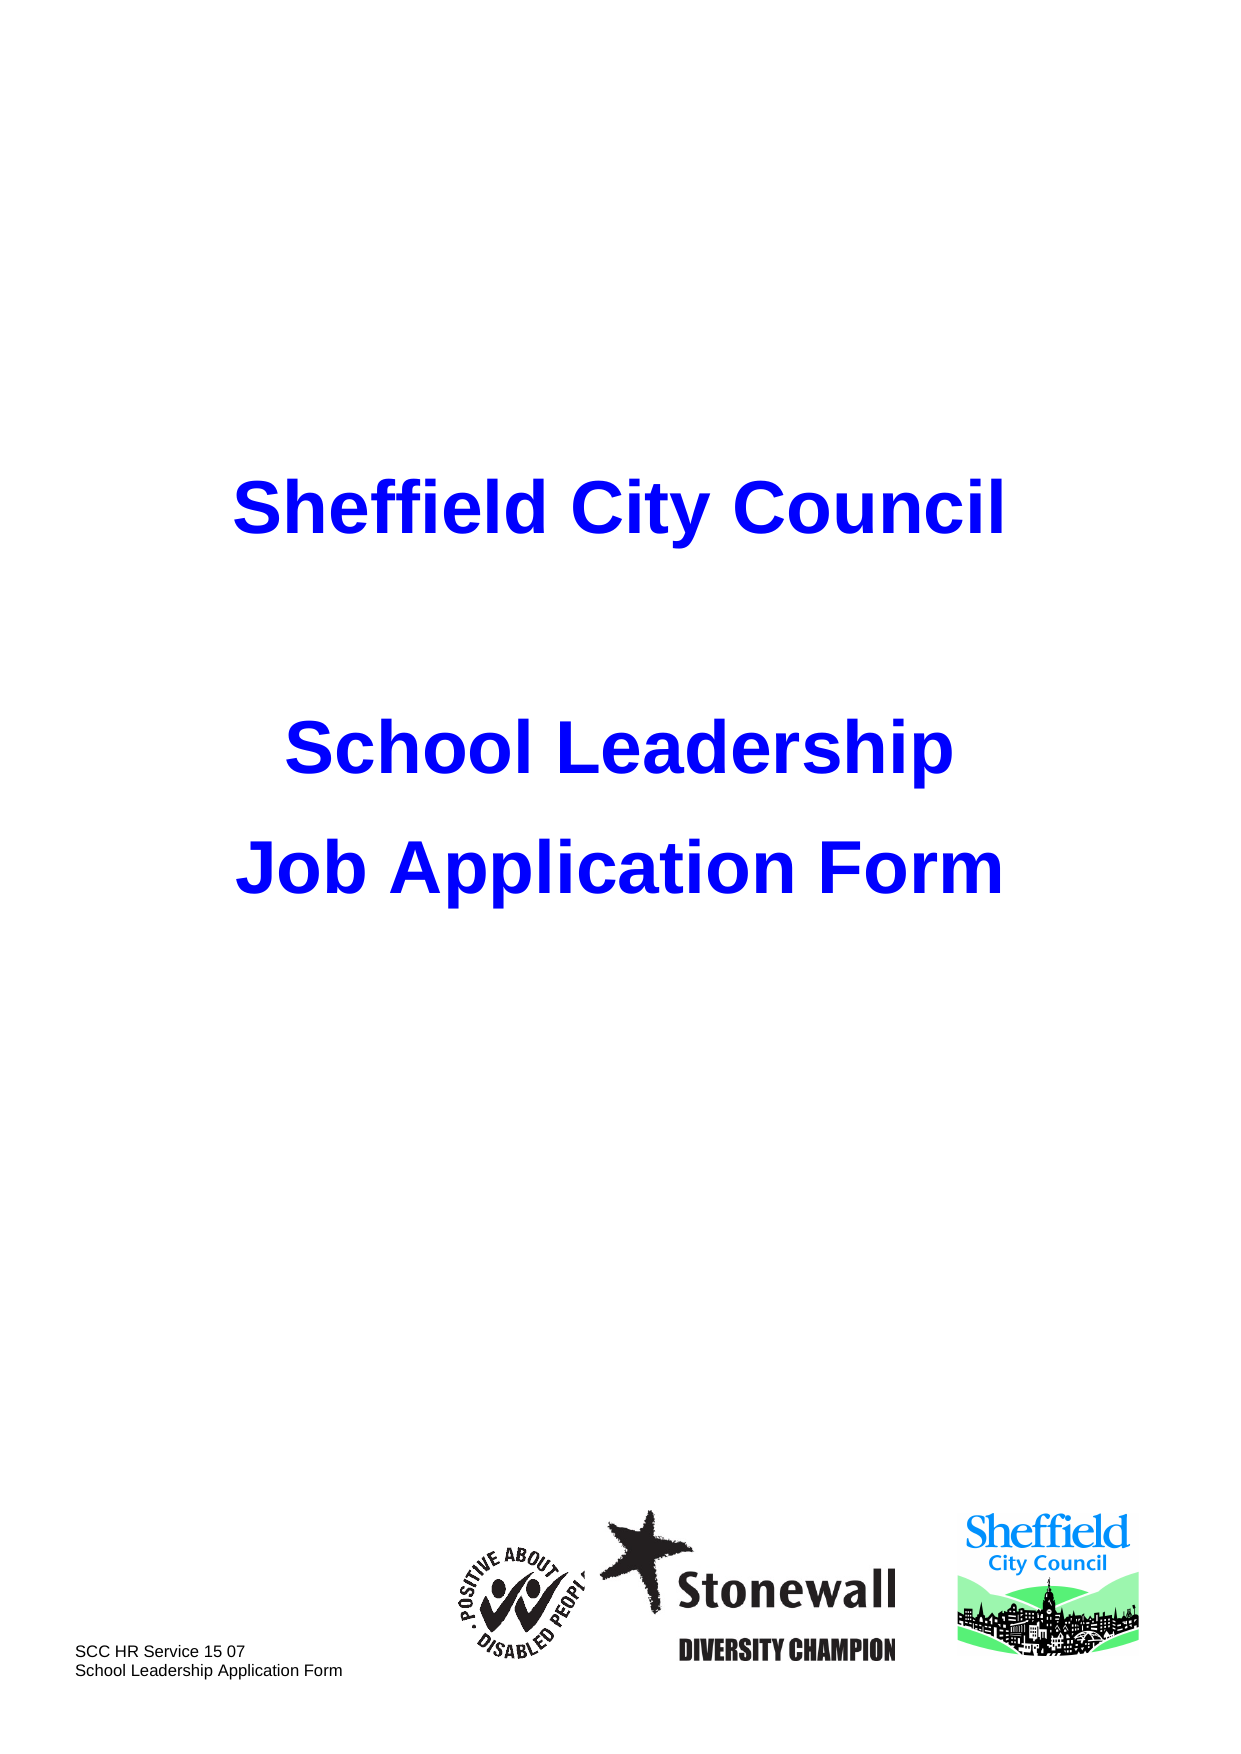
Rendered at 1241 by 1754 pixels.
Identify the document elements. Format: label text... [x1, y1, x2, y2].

text Job Application Form [75, 823, 1165, 909]
picture [599, 1510, 895, 1661]
text Sheffield City Council [75, 463, 1165, 549]
picture [957, 1513, 1139, 1656]
picture [444, 1542, 584, 1664]
text School Leadership [75, 703, 1165, 789]
